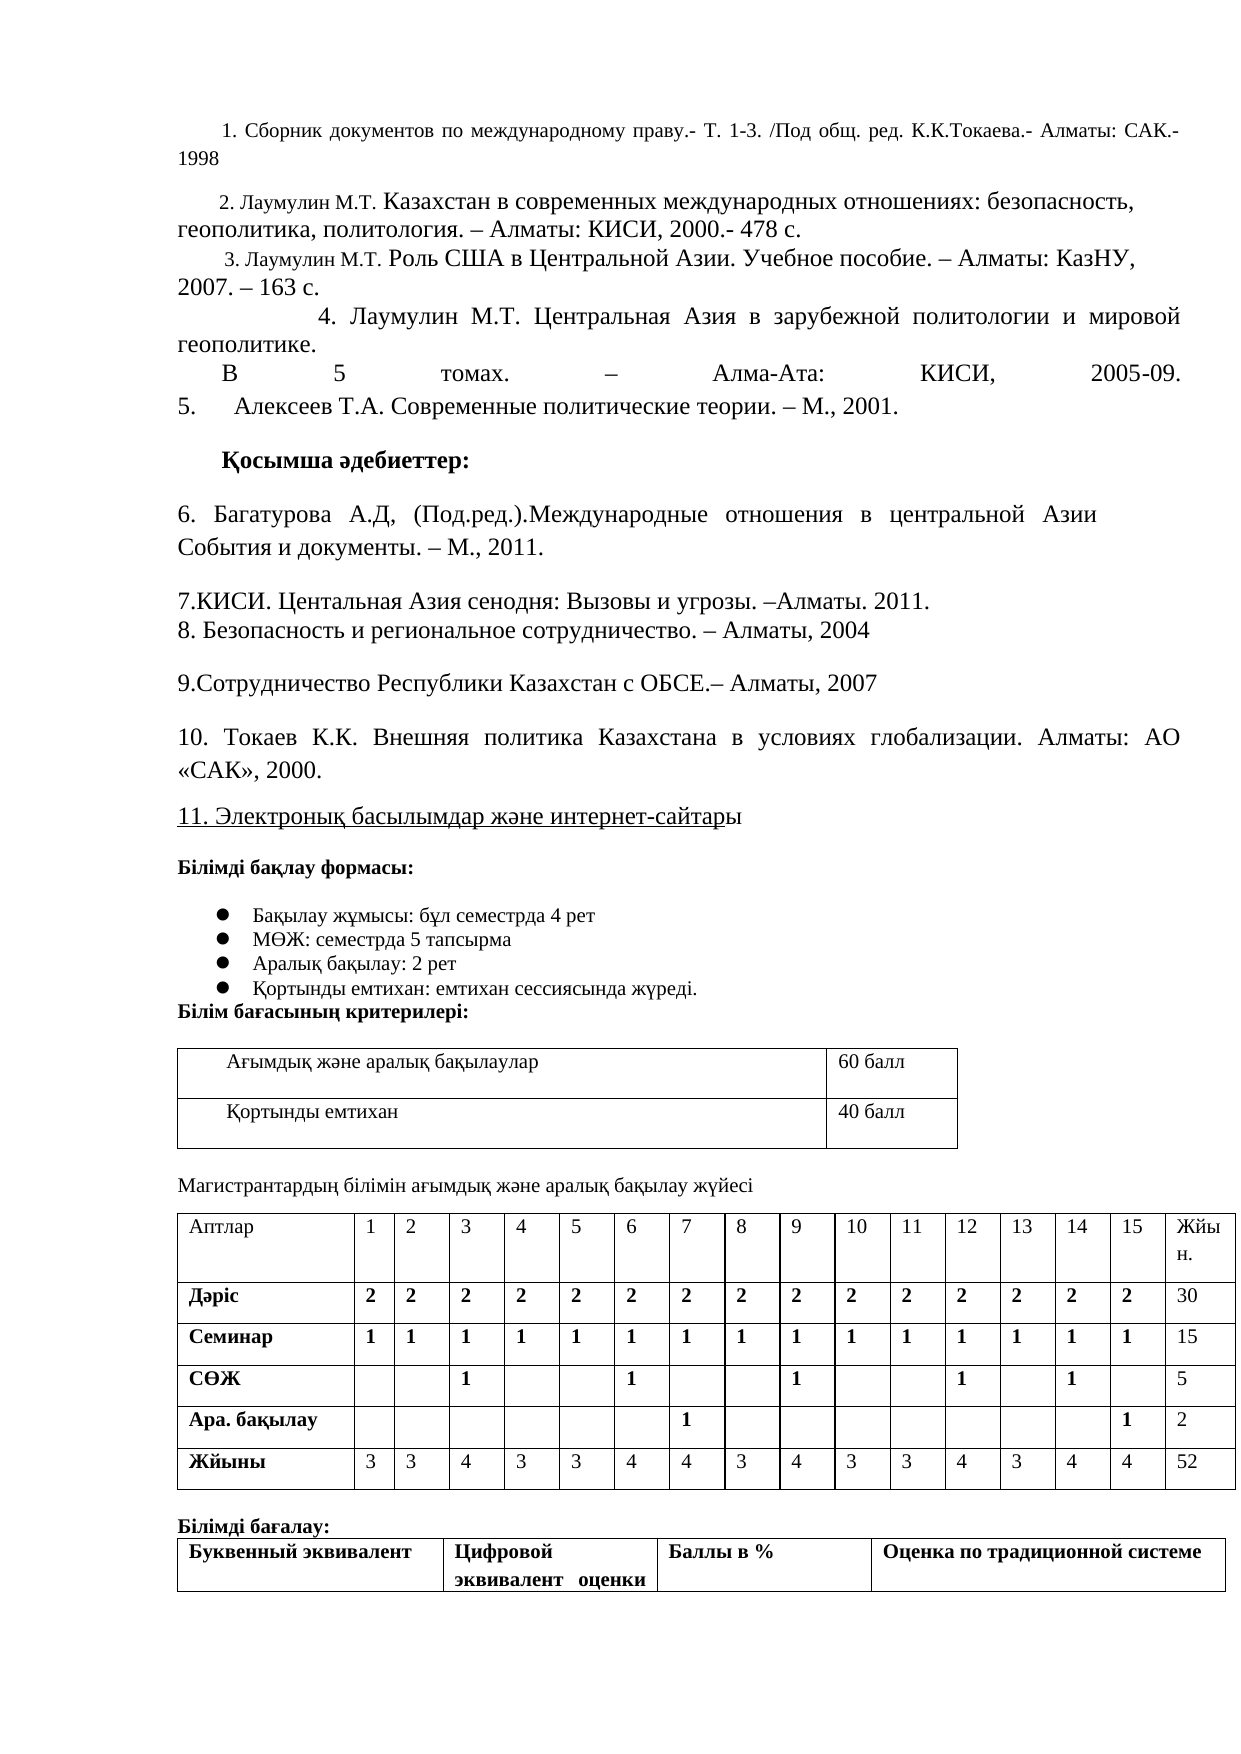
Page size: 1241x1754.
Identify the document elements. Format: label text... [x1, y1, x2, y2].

table_cell [560, 1366, 614, 1406]
table_header 1 [355, 1214, 394, 1282]
table_cell 2 [946, 1283, 1000, 1323]
table_cell 2 [395, 1283, 449, 1323]
list Бақылау жұмысы: бұл семестрда 4 рет [215, 903, 1181, 927]
table_cell 1 [726, 1324, 779, 1365]
table_cell [1056, 1407, 1110, 1448]
table_cell Дәріс [178, 1283, 354, 1323]
text 2007. – 163 с. [177, 272, 1181, 301]
table_cell [1001, 1407, 1055, 1448]
table_cell [355, 1407, 394, 1448]
table_cell 1 [395, 1324, 449, 1365]
table_cell 4 [450, 1449, 504, 1489]
table_cell 52 [1166, 1449, 1235, 1489]
table_cell Жйыны [178, 1449, 354, 1489]
table_cell 1 [450, 1324, 504, 1365]
table_cell [560, 1407, 614, 1448]
table_cell 2 [505, 1283, 559, 1323]
table_cell 2 [1166, 1407, 1235, 1448]
table_cell [505, 1366, 559, 1406]
text 11. Электронық басылымдар және интернет-сайтары [177, 801, 1181, 830]
table_cell 3 [395, 1449, 449, 1489]
table_cell 40 балл [827, 1099, 957, 1147]
table_cell [505, 1407, 559, 1448]
table_cell 5 [1166, 1366, 1235, 1406]
table_header 11 [891, 1214, 945, 1282]
text 1. Сборник документов по международному праву.- Т. 1-3. /Под общ. ред. К.К.Токаева.- Алматы: САК.-1998 [177, 118, 1181, 170]
table_header 12 [946, 1214, 1000, 1282]
table_header 10 [836, 1214, 890, 1282]
table_cell 4 [781, 1449, 834, 1489]
table_cell 2 [781, 1283, 834, 1323]
table_header 5 [560, 1214, 614, 1282]
table_cell 2 [615, 1283, 669, 1323]
table_header 4 [505, 1214, 559, 1282]
table_header 2 [395, 1214, 449, 1282]
text Магистрантардың білімін ағымдық және аралық бақылау жүйесі [177, 1173, 1181, 1197]
table_cell [1001, 1366, 1055, 1406]
table_cell 2 [1056, 1283, 1110, 1323]
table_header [178, 1539, 443, 1591]
table_cell 1 [1056, 1324, 1110, 1365]
table_cell 2 [670, 1283, 724, 1323]
list Қортынды емтихан: емтихан сессиясында жүреді. [215, 975, 1181, 999]
table_header Ағымдық және аралық бақылаулар [178, 1049, 826, 1098]
text Білімді бағалау: [177, 1514, 1181, 1538]
table_cell 4 [1056, 1449, 1110, 1489]
table_cell 2 [726, 1283, 779, 1323]
table_cell 3 [891, 1449, 945, 1489]
text Білімді бақлау формасы: [177, 855, 1181, 879]
table_cell 1 [505, 1324, 559, 1365]
table_cell [395, 1407, 449, 1448]
table_cell 2 [836, 1283, 890, 1323]
table_cell 1 [891, 1324, 945, 1365]
text 10. Токаев К.К. Внешняя политика Казахстана в условиях глобализации. Алматы: АО «САК», 2000. [177, 722, 1181, 784]
table_cell [891, 1407, 945, 1448]
table_header 3 [450, 1214, 504, 1282]
text геополитика, политология. – Алматы: КИСИ, 2000.- 478 с. [177, 214, 1181, 243]
table_cell 1 [946, 1324, 1000, 1365]
table_cell [946, 1407, 1000, 1448]
table_cell [836, 1366, 890, 1406]
table_cell [355, 1366, 394, 1406]
table_cell СӨЖ [178, 1366, 354, 1406]
table_cell [615, 1407, 669, 1448]
table_header 8 [726, 1214, 779, 1282]
text 2. Лаумулин М.Т. Казахстан в современных международных отношениях: безопасность, [177, 186, 1181, 214]
table_cell 3 [355, 1449, 394, 1489]
table_cell 4 [946, 1449, 1000, 1489]
table_cell Ара. бақылау [178, 1407, 354, 1448]
table_cell Қортынды емтихан [178, 1099, 826, 1147]
table_cell 3 [560, 1449, 614, 1489]
text В 5 томах. – Алма-Ата: КИСИ, 2005-09. 5. Алексеев Т.А. Современные политические теории. – М., 2001. [177, 358, 1181, 420]
text 7.КИСИ. Центальная Азия сенодня: Вызовы и угрозы. –Алматы. 2011. [177, 586, 1097, 615]
table_cell 4 [615, 1449, 669, 1489]
table_cell 15 [1166, 1324, 1235, 1365]
table_cell [781, 1407, 834, 1448]
text 9.Сотрудничество Республики Казахстан с ОБСЕ.– Алматы, 2007 [177, 668, 1181, 697]
table_cell 1 [670, 1407, 724, 1448]
table_header 14 [1056, 1214, 1110, 1282]
table_cell 1 [781, 1366, 834, 1406]
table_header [444, 1539, 657, 1591]
table_cell 3 [836, 1449, 890, 1489]
table_header 6 [615, 1214, 669, 1282]
table_cell 2 [1111, 1283, 1165, 1323]
text 4. Лаумулин М.Т. Центральная Азия в зарубежной политологии и мировой геополитике. [177, 301, 1181, 358]
table_cell 1 [1111, 1324, 1165, 1365]
table_header Аптлар [178, 1214, 354, 1282]
table_header Баллы в % [658, 1539, 871, 1591]
list МӨЖ: семестрда 5 тапсырма [215, 927, 1181, 951]
table_cell 30 [1166, 1283, 1235, 1323]
table_cell Семинар [178, 1324, 354, 1365]
table_cell 1 [560, 1324, 614, 1365]
table_cell 1 [355, 1324, 394, 1365]
table_header 9 [781, 1214, 834, 1282]
text 8. Безопасность и региональное сотрудничество. – Алматы, 2004 [177, 615, 1181, 643]
table_cell 2 [450, 1283, 504, 1323]
table_cell 4 [1111, 1449, 1165, 1489]
table_cell 1 [615, 1324, 669, 1365]
table_cell 2 [1001, 1283, 1055, 1323]
text Білім бағасының критерилері: [177, 999, 1181, 1023]
table_cell 2 [560, 1283, 614, 1323]
text 3. Лаумулин М.Т. Роль США в Центральной Азии. Учебное пособие. – Алматы: КазНУ, [177, 243, 1181, 272]
table_cell [891, 1366, 945, 1406]
table_header 60 балл [827, 1049, 957, 1098]
table_cell 3 [1001, 1449, 1055, 1489]
table_header 13 [1001, 1214, 1055, 1282]
table_cell 1 [1001, 1324, 1055, 1365]
table_cell [395, 1366, 449, 1406]
table_cell [1111, 1366, 1165, 1406]
table_header 7 [670, 1214, 724, 1282]
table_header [872, 1539, 1225, 1591]
table_cell 1 [670, 1324, 724, 1365]
table_cell [670, 1366, 724, 1406]
table_cell 1 [836, 1324, 890, 1365]
table_cell 2 [355, 1283, 394, 1323]
table_cell 4 [670, 1449, 724, 1489]
table_cell [836, 1407, 890, 1448]
table_cell 1 [1056, 1366, 1110, 1406]
table_header 15 [1111, 1214, 1165, 1282]
table_cell 3 [505, 1449, 559, 1489]
table_cell 3 [726, 1449, 779, 1489]
table_cell 1 [450, 1366, 504, 1406]
table_cell 1 [1111, 1407, 1165, 1448]
table_cell 1 [946, 1366, 1000, 1406]
table_cell [726, 1407, 779, 1448]
table_cell 2 [891, 1283, 945, 1323]
table_cell 1 [781, 1324, 834, 1365]
table_header Жйын. [1166, 1214, 1235, 1282]
table_cell [450, 1407, 504, 1448]
text Қосымша әдебиеттер: [177, 445, 1181, 474]
table_cell [726, 1366, 779, 1406]
list Аралық бақылау: 2 рет [215, 951, 1181, 975]
table_cell 1 [615, 1366, 669, 1406]
text 6. Багатурова А.Д, (Под.ред.).Международные отношения в центральной Азии События и документы. – М., 2011. [177, 499, 1097, 561]
